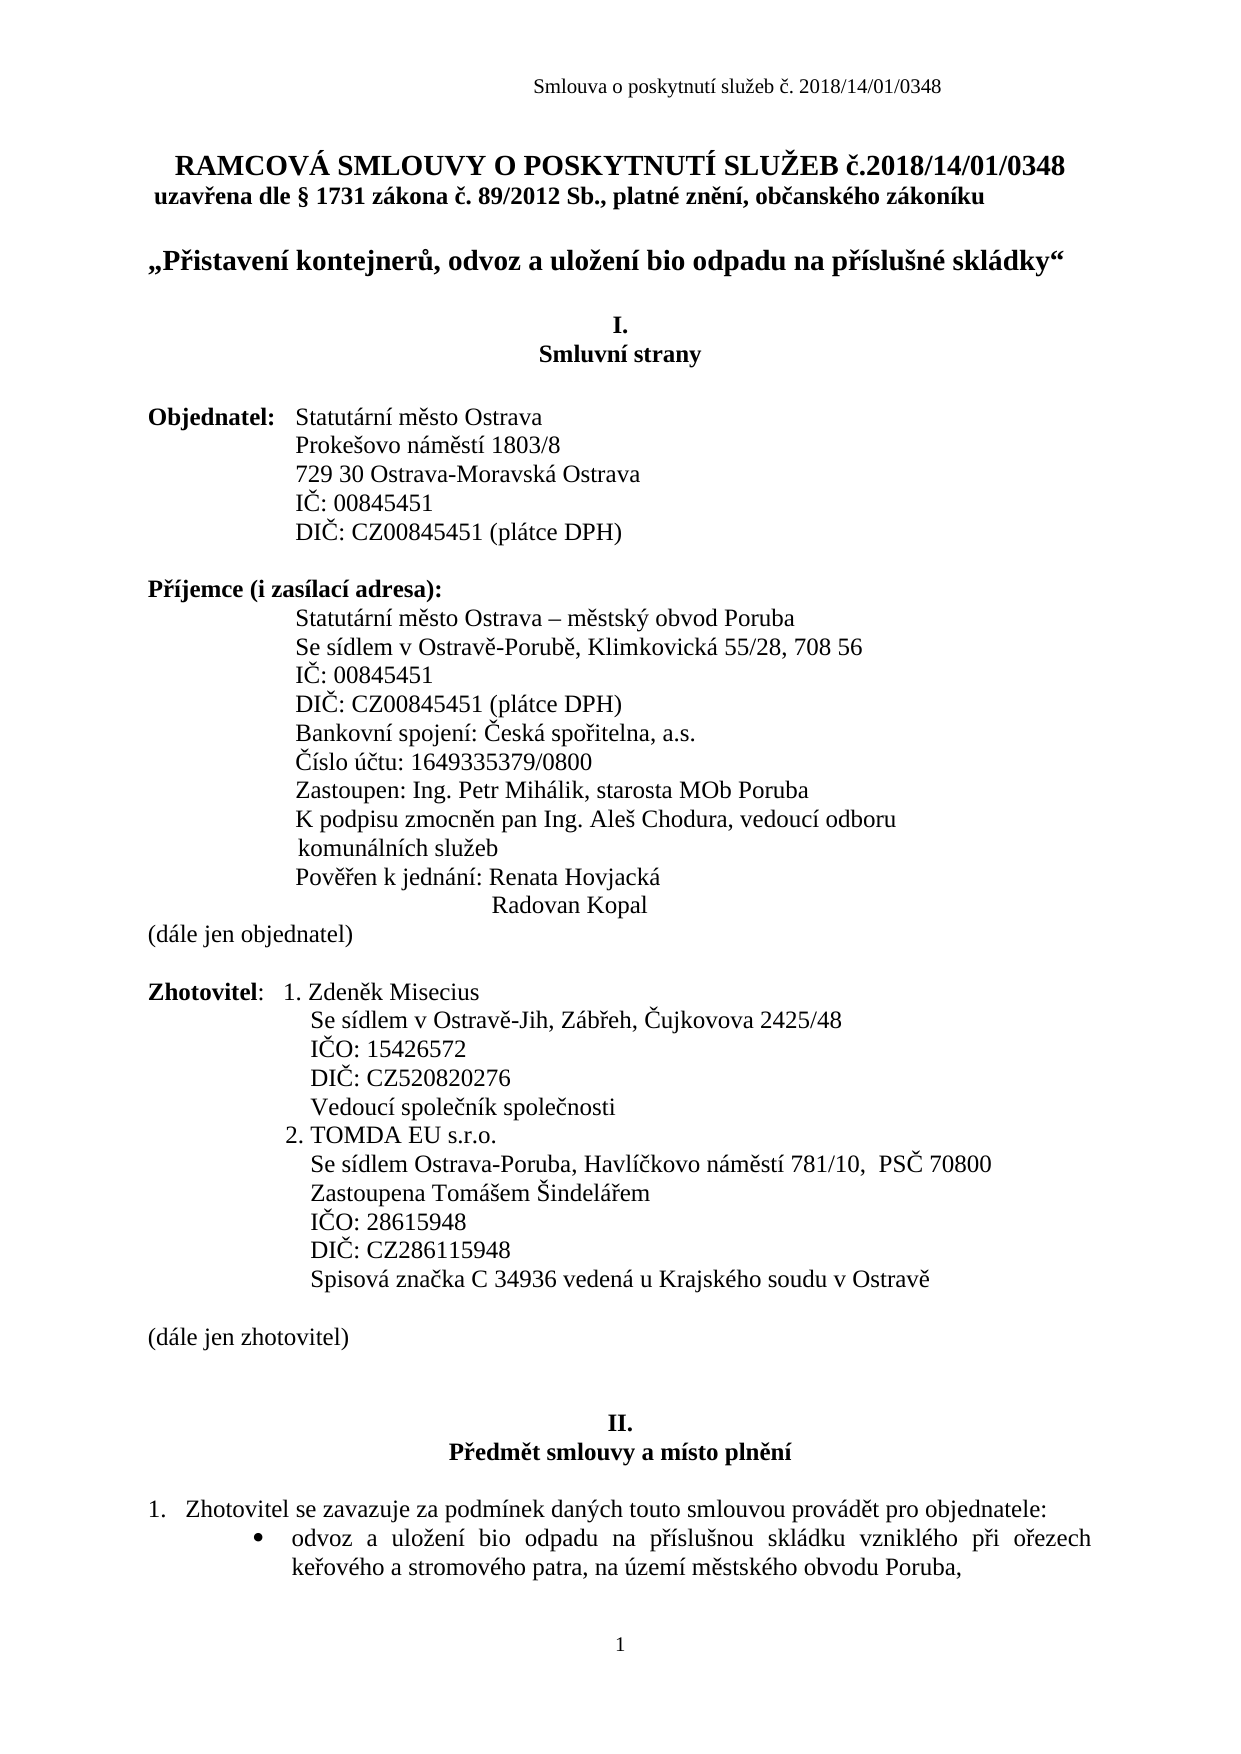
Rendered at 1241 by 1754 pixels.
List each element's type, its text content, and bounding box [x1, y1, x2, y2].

subtitle Objednatel: Statutární město Ostrava [148, 402, 1093, 430]
text 729 30 Ostrava-Moravská Ostrava [295, 459, 1078, 488]
text DIČ: CZ520820276 [148, 1063, 1093, 1092]
title RAMCOVÁ SMLOUVY O POSKYTNUTÍ SLUŽEB č.2018/14/01/0348 [148, 148, 1093, 181]
list Zhotovitel se zavazuje za podmínek daných touto smlouvou provádět pro objednatele: [148, 1494, 1093, 1523]
text IČO: 15426572 [148, 1034, 1093, 1063]
list odvoz a uložení bio odpadu na příslušnou skládku vzniklého při ořezech keřového a stromového patra, na území městského obvodu Poruba, [254, 1523, 1093, 1580]
text Se sídlem v Ostravě-Jih, Zábřeh, Čujkovova 2425/48 [148, 1005, 1093, 1034]
text Číslo účtu: 1649335379/0800 [148, 747, 1093, 775]
text DIČ: CZ286115948 [148, 1235, 1093, 1264]
text Se sídlem v Ostravě-Porubě, Klimkovická 55/28, 708 56 [148, 632, 1093, 660]
text II. [148, 1408, 1093, 1437]
text DIČ: CZ00845451 (plátce DPH) [148, 689, 1093, 718]
text Radovan Kopal [148, 890, 1093, 919]
text Vedoucí společník společnosti [148, 1092, 1093, 1120]
text DIČ: CZ00845451 (plátce DPH) [295, 517, 1078, 545]
text (dále jen zhotovitel) [148, 1322, 1093, 1350]
text komunálních služeb [148, 833, 1093, 862]
text IČ: 00845451 [295, 488, 1078, 517]
text Spisová značka C 34936 vedená u Krajského soudu v Ostravě [148, 1264, 1093, 1293]
text I. [148, 311, 1093, 339]
subtitle Statutární město Ostrava – městský obvod Poruba [221, 603, 1093, 632]
text IČ: 00845451 [148, 660, 1093, 689]
text Se sídlem Ostrava-Poruba, Havlíčkovo náměstí 781/10, PSČ 70800 [148, 1149, 1093, 1178]
title uzavřena dle § 1731 zákona č. 89/2012 Sb., platné znění, občanského zákoníku [148, 181, 1093, 210]
text „Přistavení kontejnerů, odvoz a uložení bio odpadu na příslušné skládky“ [148, 243, 1093, 277]
text K podpisu zmocněn pan Ing. Aleš Chodura, vedoucí odboru [148, 804, 1093, 833]
text Zastoupen: Ing. Petr Mihálik, starosta MOb Poruba [148, 775, 1093, 804]
text Zastoupena Tomášem Šindelářem [148, 1178, 1093, 1207]
text IČO: 28615948 [148, 1207, 1093, 1235]
text Prokešovo náměstí 1803/8 [295, 430, 1078, 459]
text Bankovní spojení: Česká spořitelna, a.s. [221, 718, 1093, 747]
text (dále jen objednatel) [148, 919, 1093, 948]
text Předmět smlouvy a místo plnění [148, 1437, 1093, 1465]
text 2. TOMDA EU s.r.o. [148, 1120, 1093, 1149]
text Smluvní strany [148, 339, 1093, 368]
text Příjemce (i zasílací adresa): [148, 574, 1078, 603]
text Zhotovitel: 1. Zdeněk Misecius [148, 977, 1093, 1005]
text Pověřen k jednání: Renata Hovjacká [148, 862, 1093, 890]
